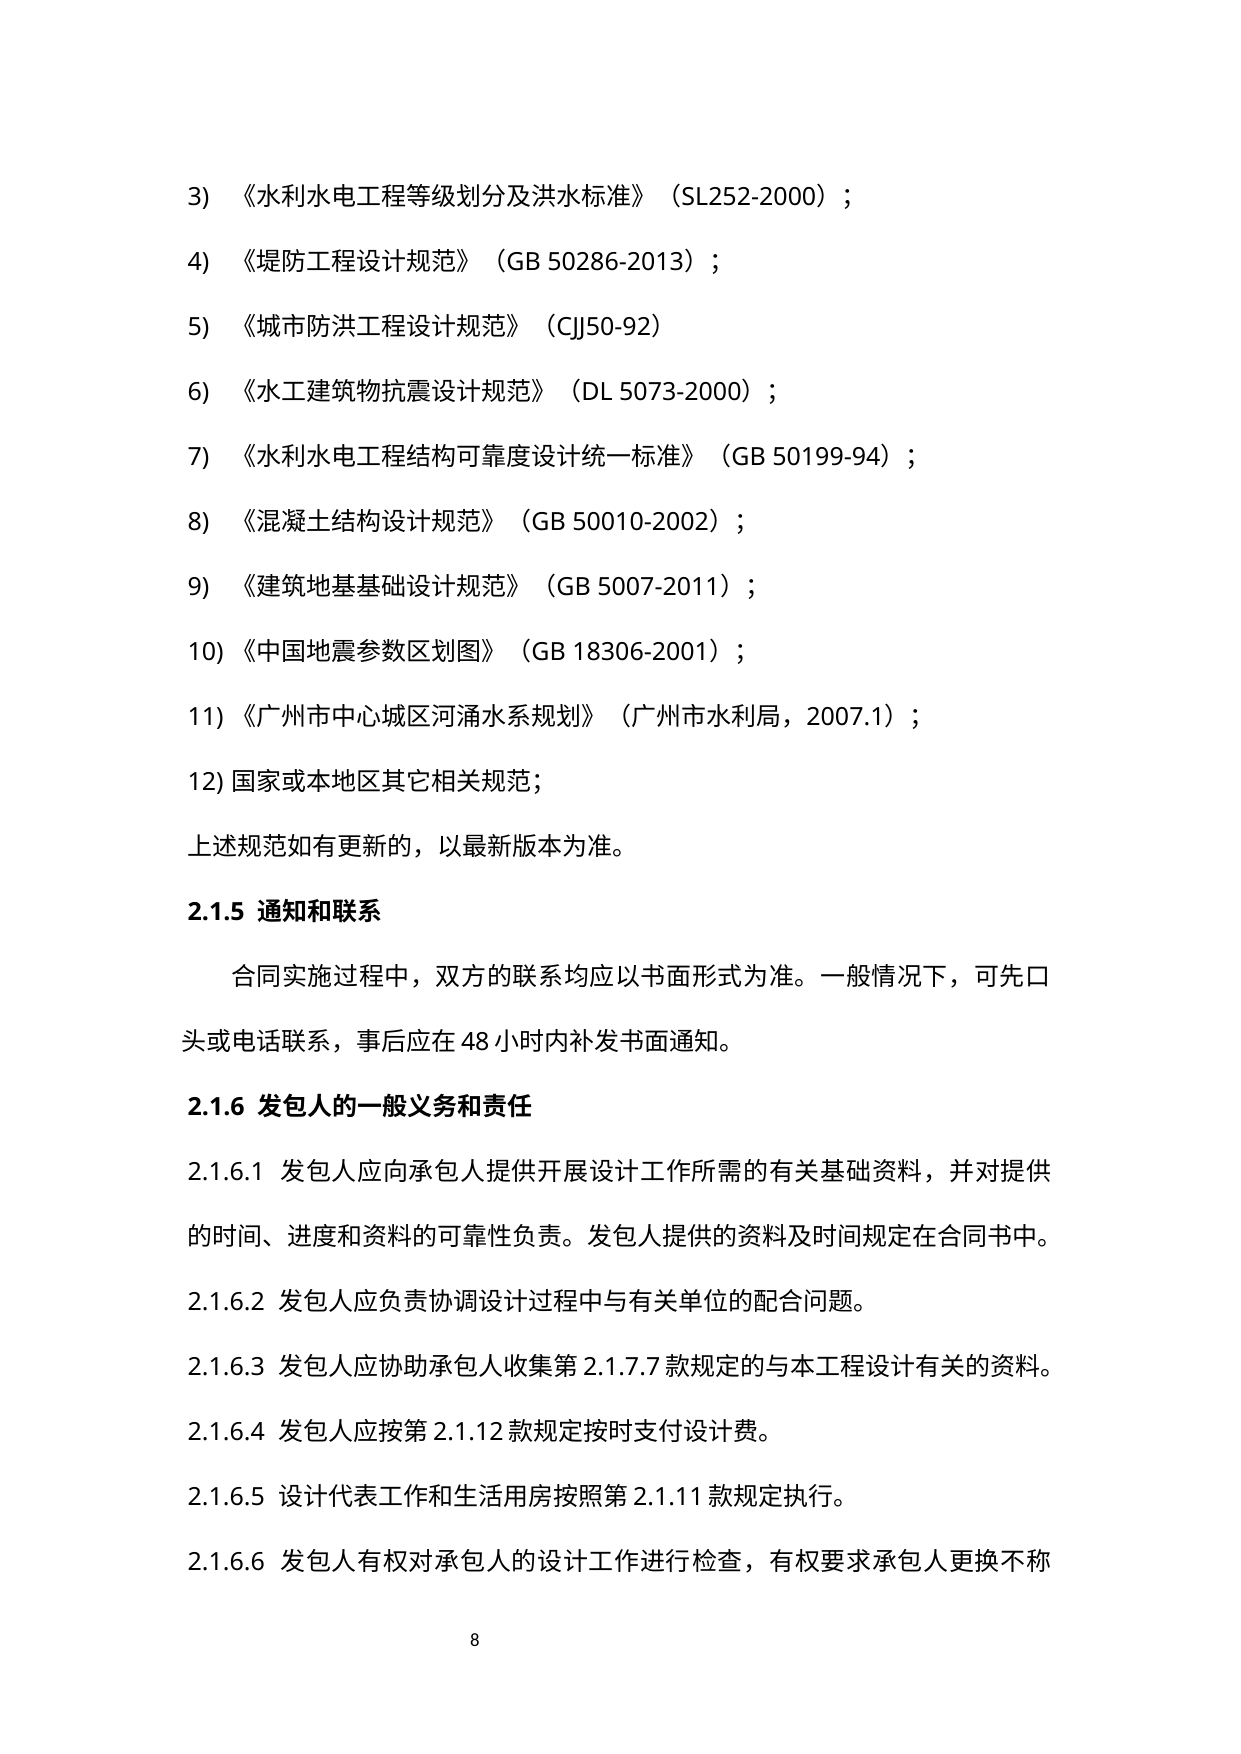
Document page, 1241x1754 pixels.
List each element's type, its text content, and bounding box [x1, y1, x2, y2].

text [187, 1527, 1053, 1592]
list 《堤防工程设计规范》（GB 50286-2013）； [187, 227, 1053, 292]
list 国家或本地区其它相关规范； [187, 747, 1053, 812]
text 2.1.6.4 发包人应按第2.1.12款规定按时支付设计费。 [187, 1397, 1053, 1462]
list 《城市防洪工程设计规范》（CJJ50-92） [187, 292, 1053, 357]
text 上述规范如有更新的，以最新版本为准。 [187, 812, 1053, 877]
text 2.1.6.1 发包人应向承包人提供开展设计工作所需的有关基础资料，并对提供的时间、进度和资料的可靠性负责。发包人提供的资料及时间规定在合同书中。 [187, 1137, 1053, 1267]
list 《中国地震参数区划图》（GB 18306-2001）； [187, 617, 1053, 682]
text 2.1.6.3 发包人应协助承包人收集第2.1.7.7款规定的与本工程设计有关的资料。 [187, 1332, 1053, 1397]
text 2.1.6 发包人的一般义务和责任 [187, 1072, 1053, 1137]
list 《建筑地基基础设计规范》（GB 5007-2011）； [187, 552, 1053, 617]
list 《水利水电工程结构可靠度设计统一标准》（GB 50199-94）； [187, 422, 1053, 487]
list 《广州市中心城区河涌水系规划》（广州市水利局，2007.1）； [187, 682, 1053, 747]
text 合同实施过程中，双方的联系均应以书面形式为准。一般情况下，可先口头或电话联系，事后应在48小时内补发书面通知。 [181, 942, 1053, 1072]
list 《混凝土结构设计规范》（GB 50010-2002）； [187, 487, 1053, 552]
text 2.1.6.5 设计代表工作和生活用房按照第2.1.11款规定执行。 [187, 1462, 1053, 1527]
list 《水工建筑物抗震设计规范》（DL 5073-2000）； [187, 357, 1053, 422]
list 《水利水电工程等级划分及洪水标准》（SL252-2000）； [187, 162, 1053, 227]
text 2.1.6.2 发包人应负责协调设计过程中与有关单位的配合问题。 [187, 1267, 1053, 1332]
text 2.1.5 通知和联系 [187, 877, 1053, 942]
